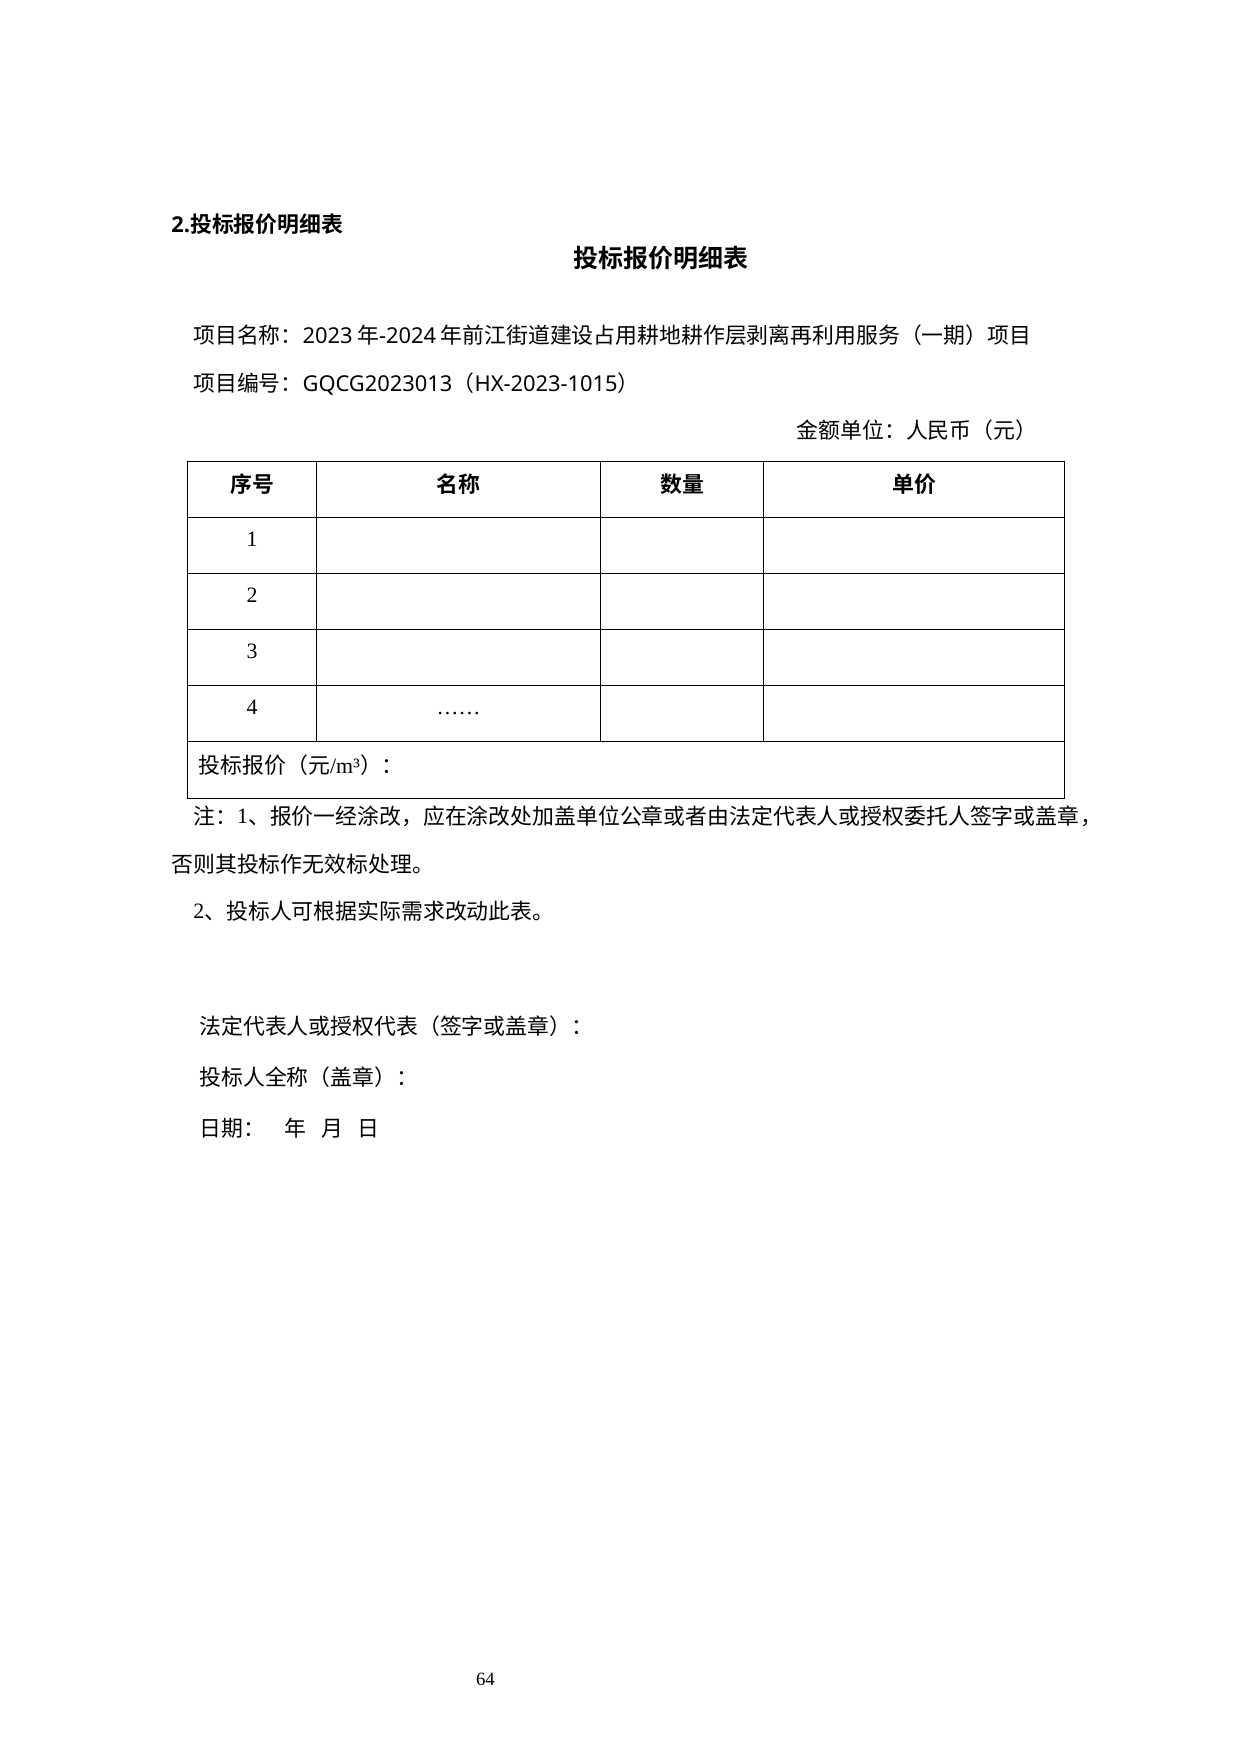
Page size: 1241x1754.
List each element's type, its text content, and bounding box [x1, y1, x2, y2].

table_cell [601, 574, 763, 629]
table_header 序号 [188, 462, 316, 517]
table_header 名称 [317, 462, 600, 517]
table_cell [317, 574, 600, 629]
table_cell …… [317, 686, 600, 741]
text 2、投标人可根据实际需求改动此表。 [171, 894, 1081, 926]
text 项目编号：GQCG2023013（HX-2023-1015） [171, 366, 1081, 397]
text 2.投标报价明细表 [171, 207, 1081, 238]
table_cell [317, 518, 600, 573]
table_header 数量 [601, 462, 763, 517]
text 日期： 年 月 日 [199, 1100, 1166, 1146]
table_cell [601, 630, 763, 684]
table_cell [317, 630, 600, 684]
table_cell [764, 574, 1064, 629]
table_cell 1 [188, 518, 316, 573]
table_cell [764, 630, 1064, 684]
text 金额单位：人民币（元） [171, 413, 1037, 445]
text 投标报价明细表 [171, 238, 1081, 275]
text 注：1、报价一经涂改，应在涂改处加盖单位公章或者由法定代表人或授权委托人签字或盖章，否则其投标作无效标处理。 [171, 799, 1081, 878]
table_cell 4 [188, 686, 316, 741]
table_cell [764, 686, 1064, 741]
table_header 单价 [764, 462, 1064, 517]
table_cell [764, 518, 1064, 573]
table_cell 2 [188, 574, 316, 629]
text 法定代表人或授权代表（签字或盖章）： [199, 998, 1166, 1044]
table_cell 3 [188, 630, 316, 684]
text 投标人全称（盖章）： [199, 1049, 1166, 1095]
table_cell 投标报价（元/m³）： [188, 742, 1064, 798]
table_cell [601, 518, 763, 573]
text 项目名称：2023年-2024年前江街道建设占用耕地耕作层剥离再利用服务（一期）项目 [171, 318, 1081, 350]
table_cell [601, 686, 763, 741]
